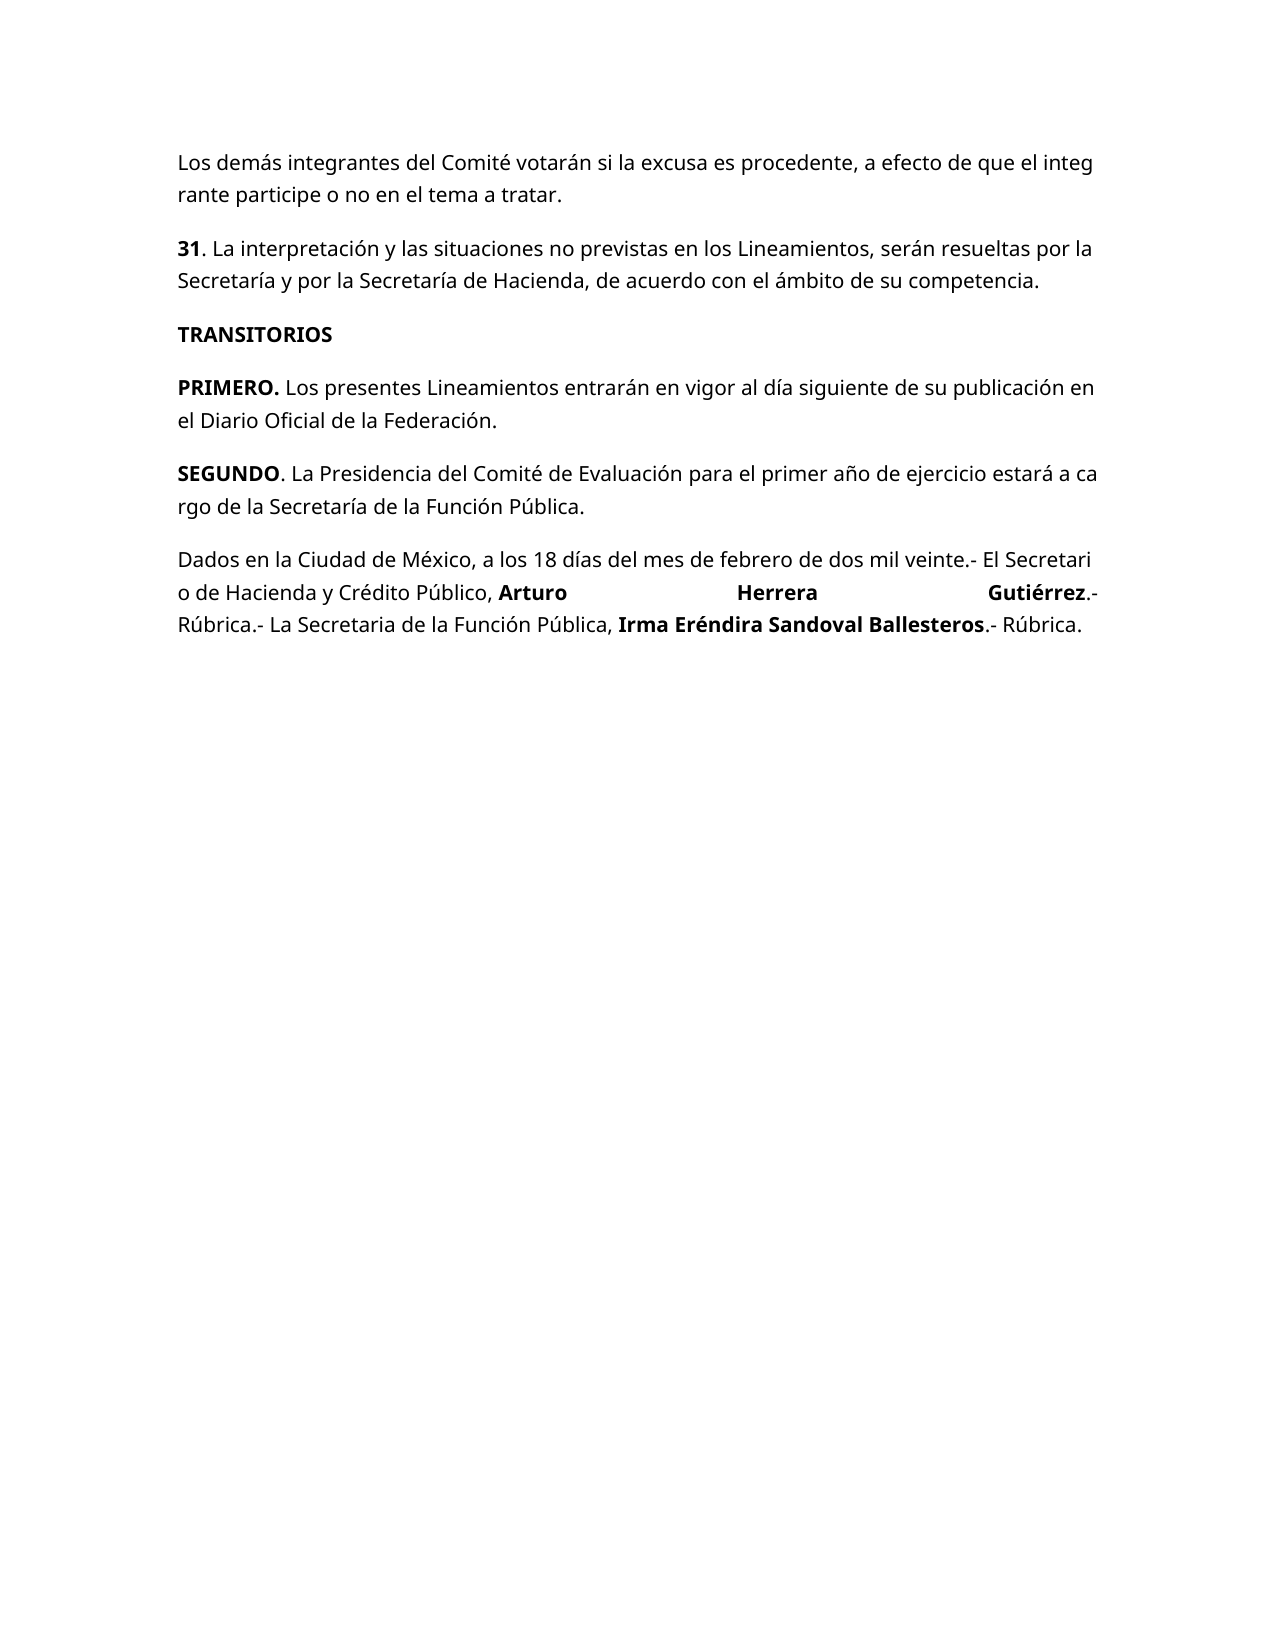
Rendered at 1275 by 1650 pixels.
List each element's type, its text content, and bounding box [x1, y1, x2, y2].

text 31. La interpretación y las situaciones no previstas en los Lineamientos, serán resueltas por la Secretaría y por la Secretaría de Hacienda, de acuerdo con el ámbito de su competencia. [177, 234, 1098, 295]
text SEGUNDO. La Presidencia del Comité de Evaluación para el primer año de ejercicio estará a cargo de la Secretaría de la Función Pública. [177, 459, 1098, 520]
text TRANSITORIOS [177, 320, 1098, 348]
text Dados en la Ciudad de México, a los 18 días del mes de febrero de dos mil veinte.- El Secretario de Hacienda y Crédito Público, Arturo Herrera Gutiérrez.- Rúbrica.- La Secretaria de la Función Pública, Irma Eréndira Sandoval Ballesteros.- Rúbrica. [177, 545, 1098, 639]
text PRIMERO. Los presentes Lineamientos entrarán en vigor al día siguiente de su publicación en el Diario Oficial de la Federación. [177, 373, 1098, 434]
text Los demás integrantes del Comité votarán si la excusa es procedente, a efecto de que el integrante participe o no en el tema a tratar. [177, 148, 1098, 209]
